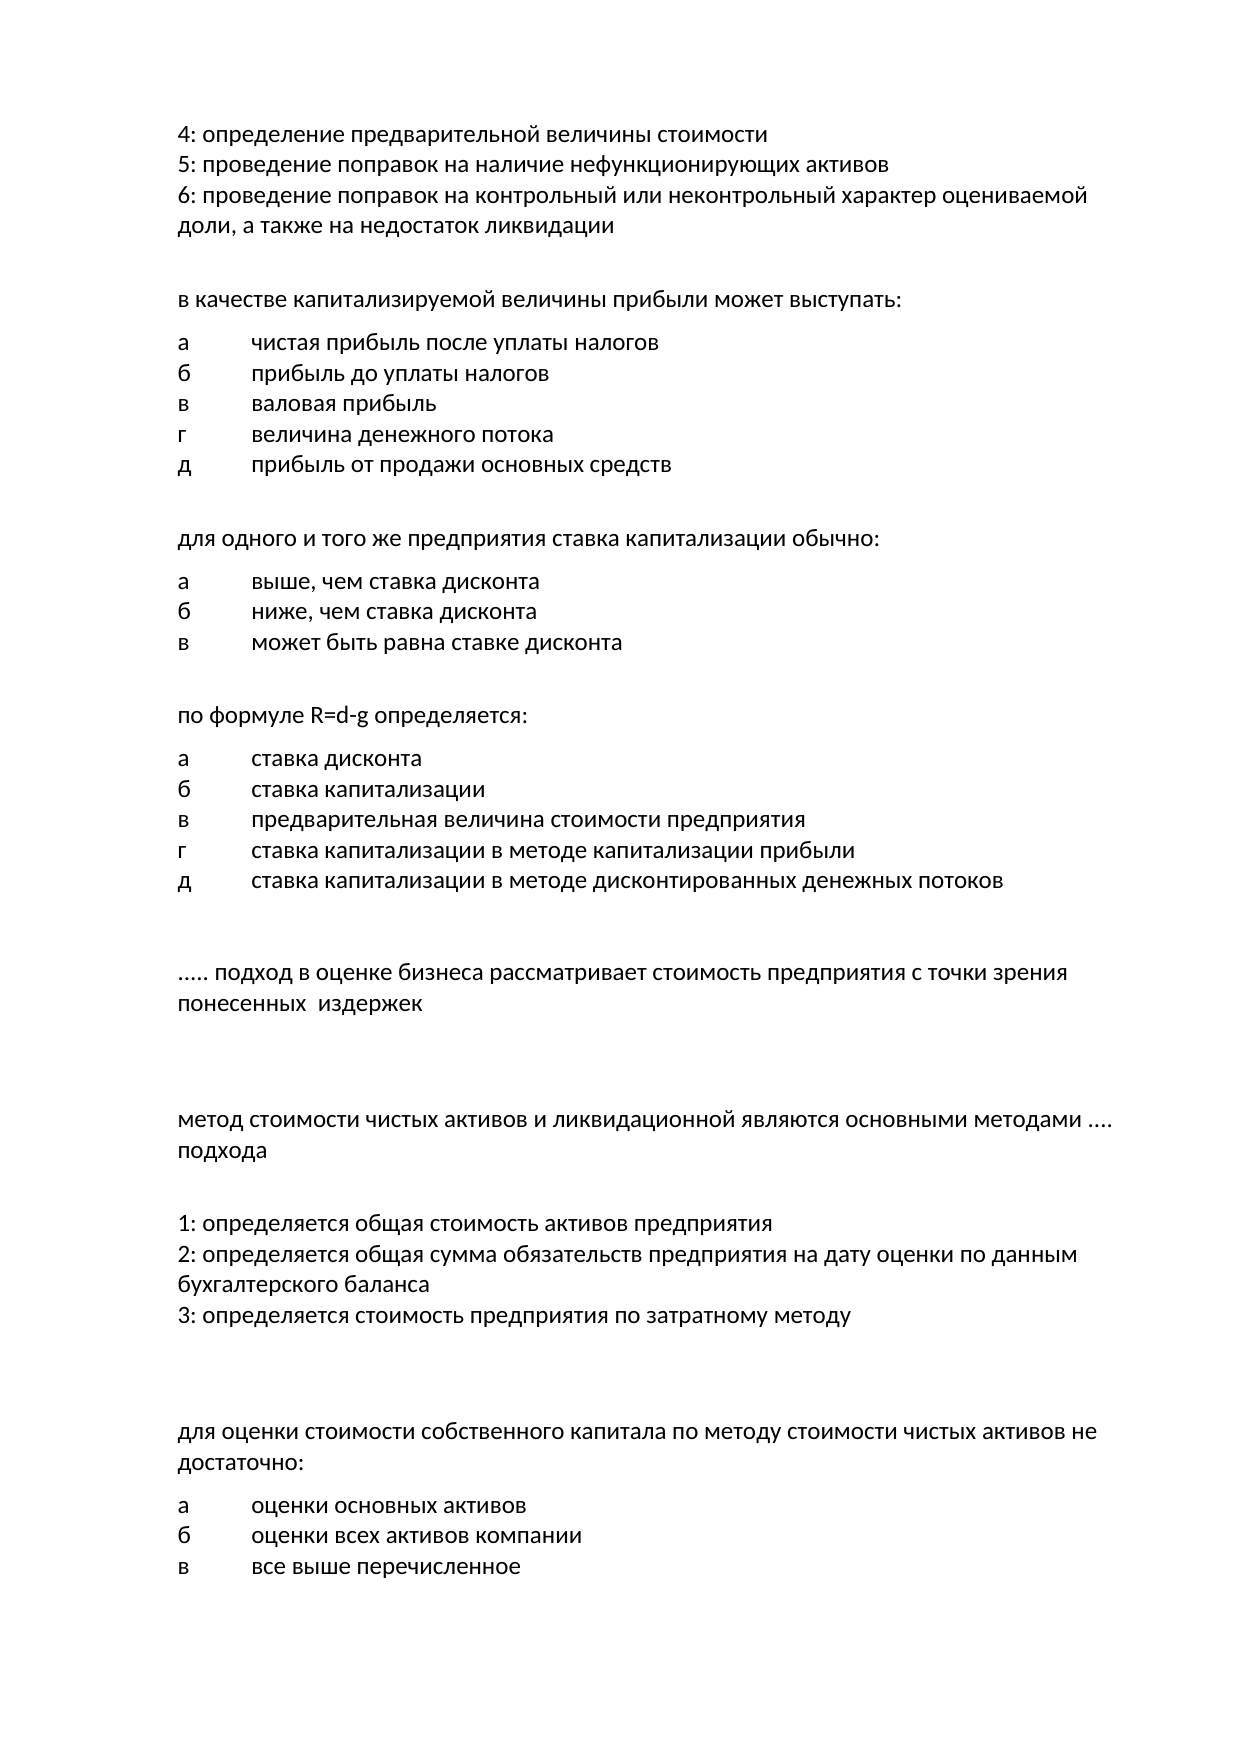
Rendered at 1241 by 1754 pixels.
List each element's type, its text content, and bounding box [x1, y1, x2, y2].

text в все выше перечисленное [177, 1550, 1152, 1581]
text 6: проведение поправок на контрольный или неконтрольный характер оцениваемой доли, а также на недостаток ликвидации [177, 179, 1152, 240]
text ..... подход в оценке бизнеса рассматривает стоимость предприятия с точки зрения понесенных издержек [177, 956, 1152, 1017]
text а выше, чем ставка дисконта [177, 565, 1152, 595]
text 3: определяется стоимость предприятия по затратному методу [177, 1299, 1152, 1329]
text для оценки стоимости собственного капитала по методу стоимости чистых активов не достаточно: [177, 1415, 1152, 1476]
text в может быть равна ставке дисконта [177, 626, 1152, 656]
text метод стоимости чистых активов и ликвидационной являются основными методами .... подхода [177, 1103, 1152, 1164]
text б ниже, чем ставка дисконта [177, 595, 1152, 626]
text 2: определяется общая сумма обязательств предприятия на дату оценки по данным бухгалтерского баланса [177, 1238, 1152, 1299]
text б ставка капитализации [177, 773, 1152, 803]
text в предварительная величина стоимости предприятия [177, 803, 1152, 834]
text а ставка дисконта [177, 742, 1152, 773]
text г величина денежного потока [177, 418, 1152, 448]
text б прибыль до уплаты налогов [177, 357, 1152, 387]
text 1: определяется общая стоимость активов предприятия [177, 1207, 1152, 1238]
text в валовая прибыль [177, 387, 1152, 418]
text 5: проведение поправок на наличие нефункционирующих активов [177, 149, 1152, 179]
text в качестве капитализируемой величины прибыли может выступать: [177, 283, 1152, 314]
text г ставка капитализации в методе капитализации прибыли [177, 834, 1152, 864]
text для одного и того же предприятия ставка капитализации обычно: [177, 522, 1152, 552]
text д прибыль от продажи основных средств [177, 448, 1152, 479]
text а чистая прибыль после уплаты налогов [177, 326, 1152, 357]
text а оценки основных активов [177, 1489, 1152, 1519]
text 4: определение предварительной величины стоимости [177, 118, 1152, 149]
text д ставка капитализации в методе дисконтированных денежных потоков [177, 864, 1152, 895]
text по формуле R=d-g определяется: [177, 699, 1152, 730]
text б оценки всех активов компании [177, 1519, 1152, 1550]
